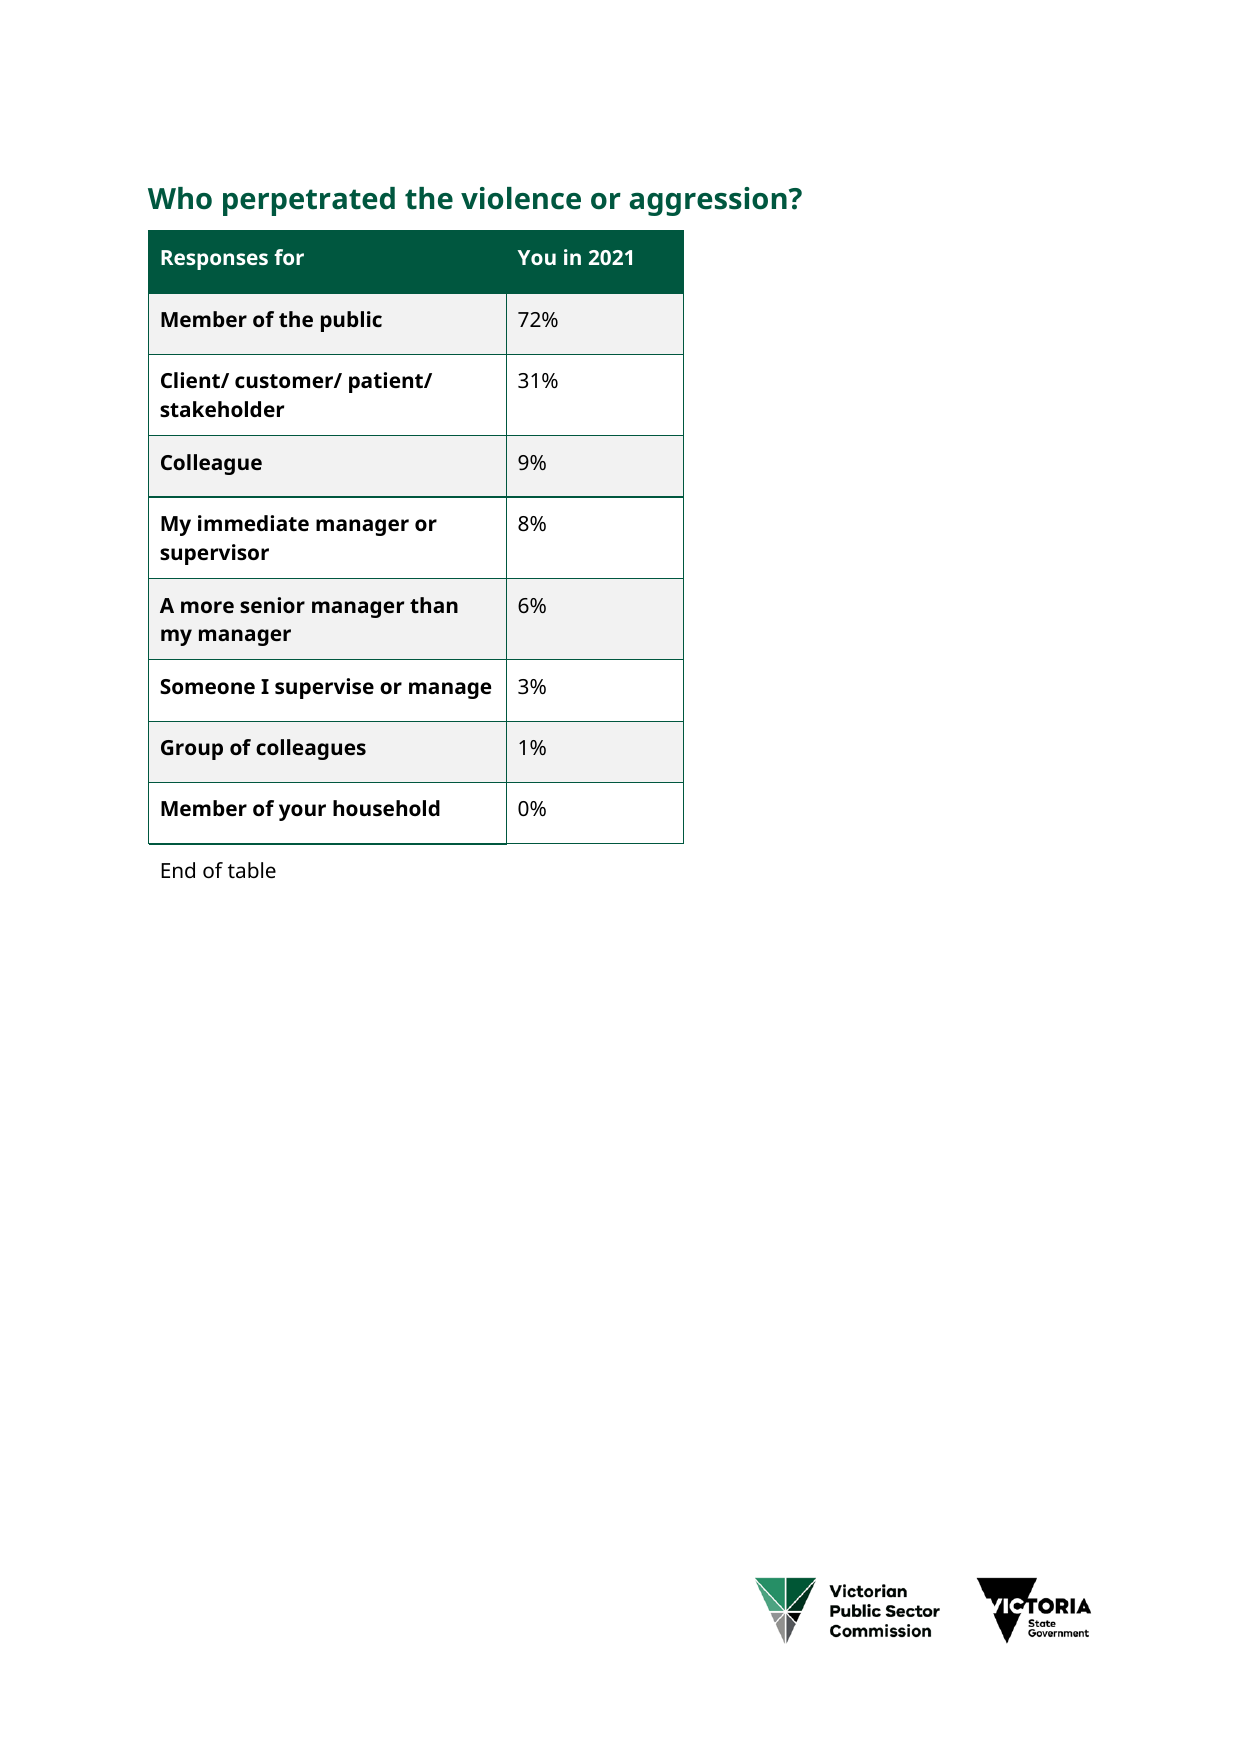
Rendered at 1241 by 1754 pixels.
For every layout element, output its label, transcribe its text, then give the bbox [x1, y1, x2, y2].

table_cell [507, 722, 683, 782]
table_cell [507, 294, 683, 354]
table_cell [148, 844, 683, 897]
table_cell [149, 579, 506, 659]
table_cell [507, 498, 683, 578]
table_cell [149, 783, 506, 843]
picture [754, 1577, 1093, 1645]
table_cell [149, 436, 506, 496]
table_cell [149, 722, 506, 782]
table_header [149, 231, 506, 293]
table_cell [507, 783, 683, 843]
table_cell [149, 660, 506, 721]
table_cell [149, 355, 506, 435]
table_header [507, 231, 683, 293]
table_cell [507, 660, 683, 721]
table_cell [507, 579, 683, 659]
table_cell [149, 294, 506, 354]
subtitle Who perpetrated the violence or aggression? [148, 178, 1092, 218]
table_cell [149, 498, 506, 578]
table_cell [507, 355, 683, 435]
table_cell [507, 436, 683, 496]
